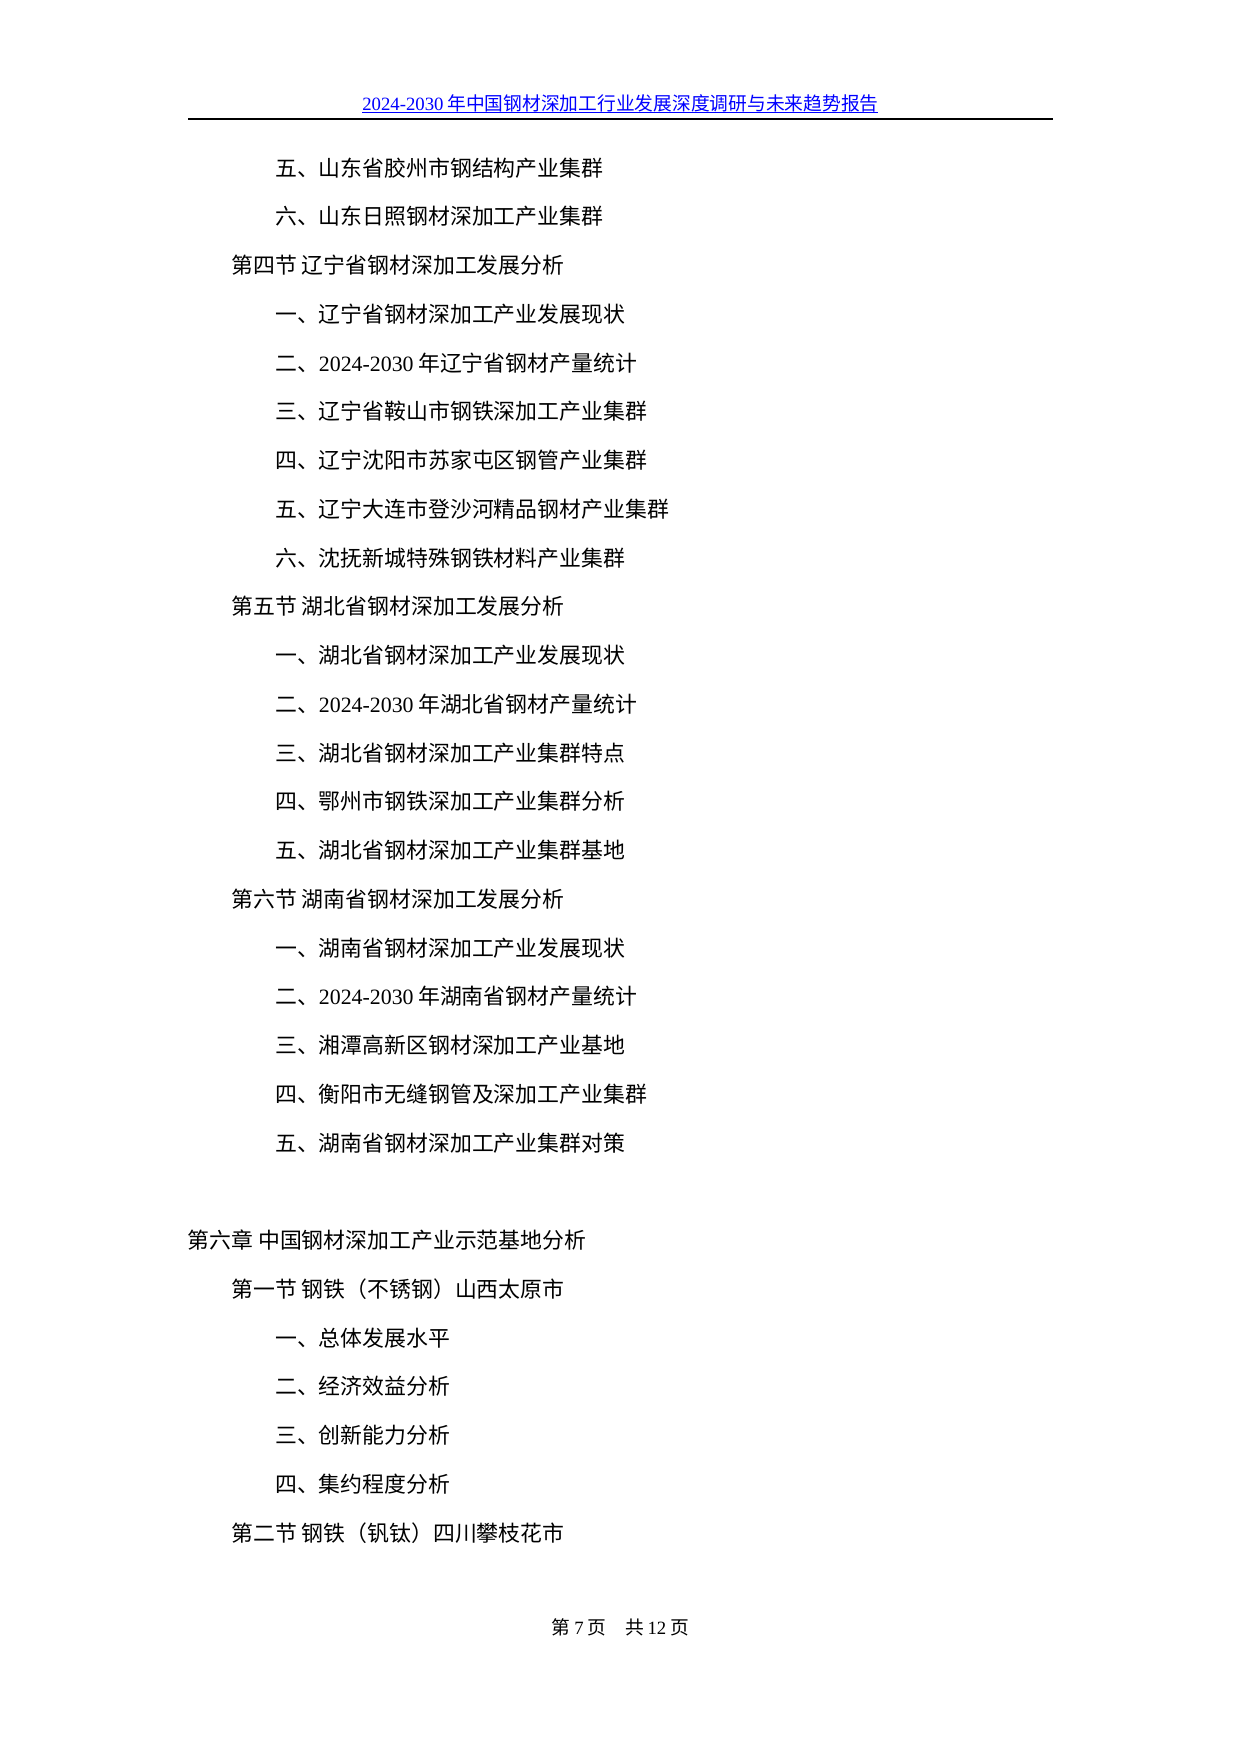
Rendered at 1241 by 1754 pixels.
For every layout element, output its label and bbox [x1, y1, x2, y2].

text [187, 150, 1053, 1548]
